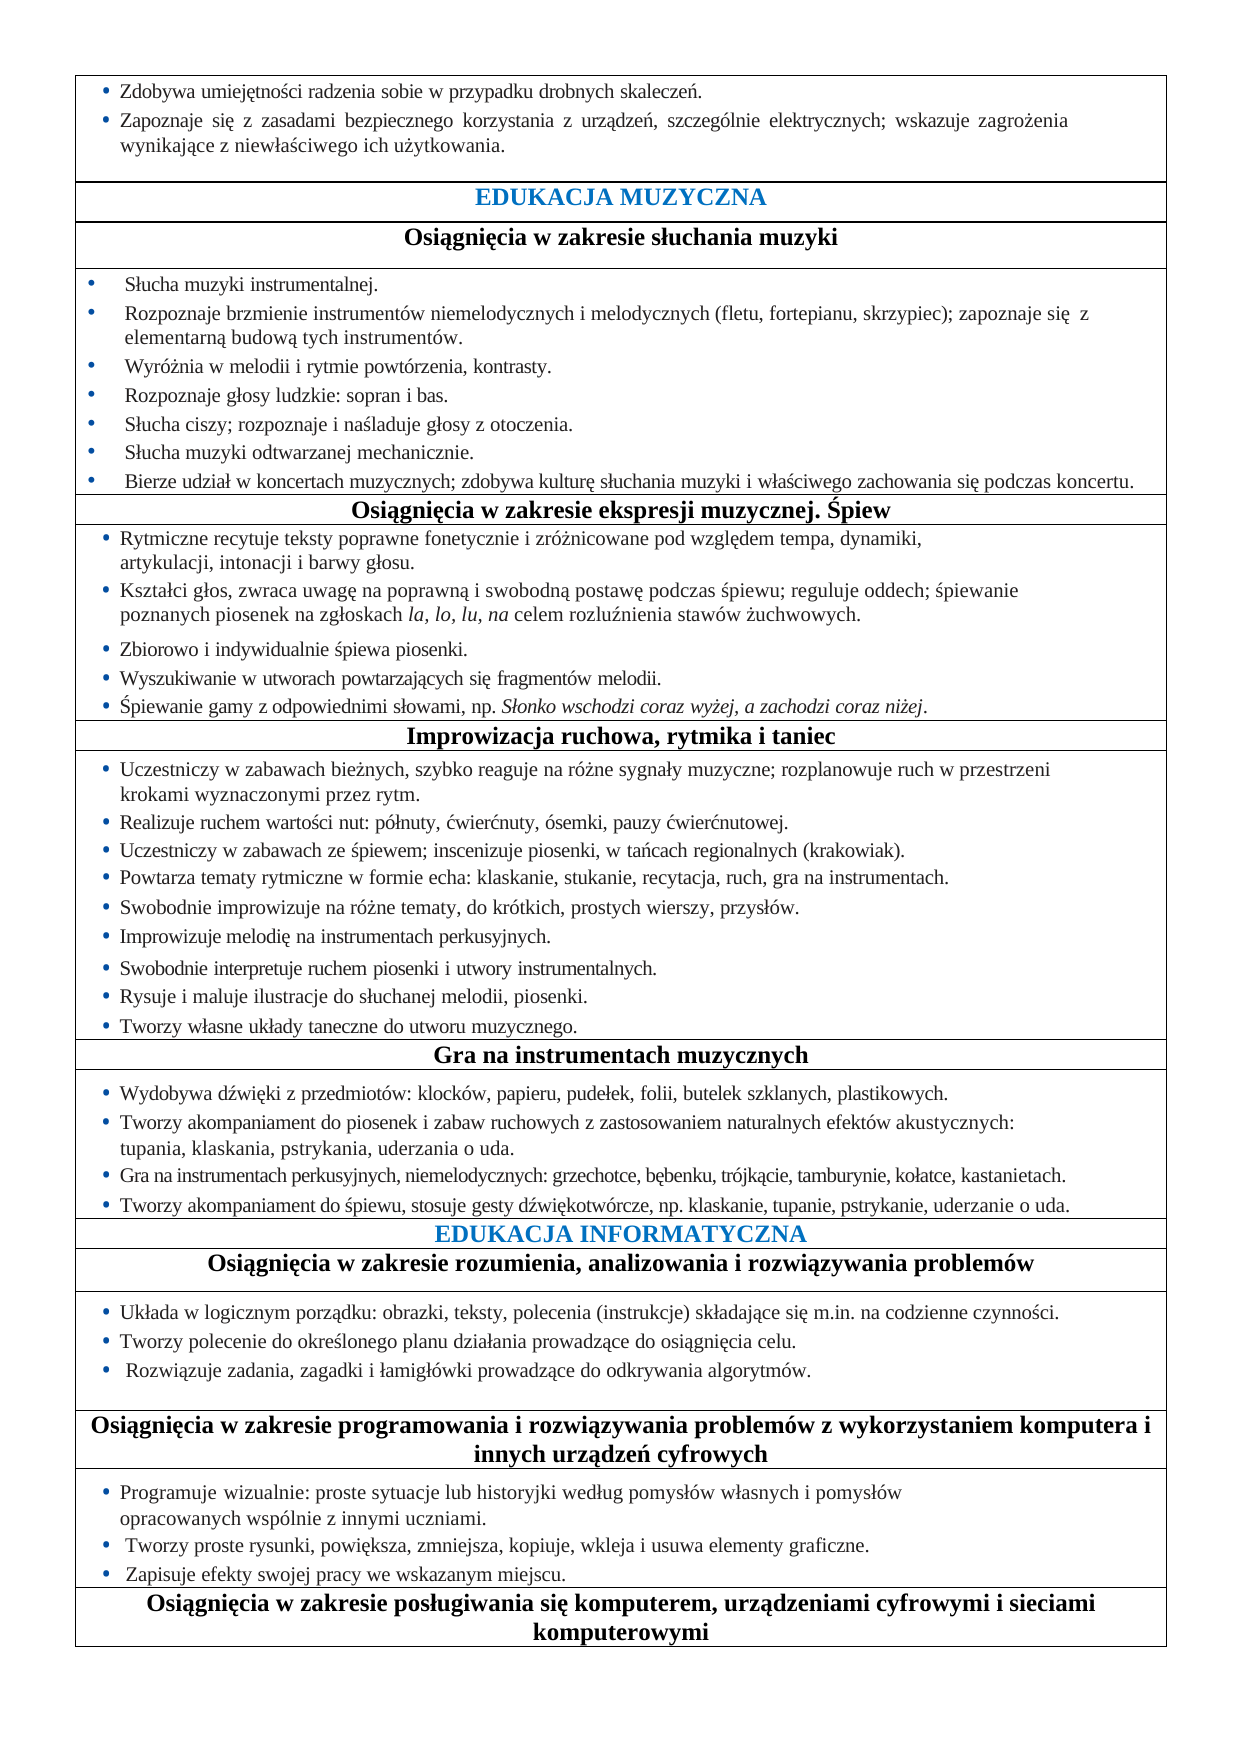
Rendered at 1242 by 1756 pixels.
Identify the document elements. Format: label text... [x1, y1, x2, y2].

table_cell Uczestniczy w zabawach bieżnych, szybko reaguje na różne sygnały muzyczne; rozplanowuje ruch w przestrzeni krokami wyznaczonymi przez rytm. Realizuje ruchem wartości nut: półnuty, ćwierćnuty, ósemki, pauzy ćwierćnutowej. Uczestniczy w zabawach ze śpiewem; inscenizuje piosenki, w tańcach regionalnych (krakowiak). Powtarza tematy rytmiczne w formie echa: klaskanie, stukanie, recytacja, ruch, gra na instrumentach. Swobodnie improwizuje na różne tematy, do krótkich, prostych wierszy, przysłów. Improwizuje melodię na instrumentach perkusyjnych. Swobodnie interpretuje ruchem piosenki i utwory instrumentalnych. Rysuje i maluje ilustracje do słuchanej melodii, piosenki. Tworzy własne układy taneczne do utworu muzycznego. [76, 751, 1166, 1039]
table_cell Słucha muzyki instrumentalnej. Rozpoznaje brzmienie instrumentów niemelodycznych i melodycznych (fletu, fortepianu, skrzypiec); zapoznaje się z elementarną budową tych instrumentów. Wyróżnia w melodii i rytmie powtórzenia, kontrasty. Rozpoznaje głosy ludzkie: sopran i bas. Słucha ciszy; rozpoznaje i naśladuje głosy z otoczenia. Słucha muzyki odtwarzanej mechanicznie. Bierze udział w koncertach muzycznych; zdobywa kulturę słuchania muzyki i właściwego zachowania się podczas koncertu. [76, 269, 1166, 494]
table_cell Osiągnięcia w zakresie programowania i rozwiązywania problemów z wykorzystaniem komputera i innych urządzeń cyfrowych [76, 1411, 1166, 1468]
table_cell Programuje wizualnie: proste sytuacje lub historyjki według pomysłów własnych i pomysłów opracowanych wspólnie z innymi uczniami. Tworzy proste rysunki, powiększa, zmniejsza, kopiuje, wkleja i usuwa elementy graficzne. Zapisuje efekty swojej pracy we wskazanym miejscu. [76, 1469, 1166, 1587]
table_cell Osiągnięcia w zakresie rozumienia, analizowania i rozwiązywania problemów [76, 1249, 1166, 1291]
table_cell Układa w logicznym porządku: obrazki, teksty, polecenia (instrukcje) składające się m.in. na codzienne czynności. Tworzy polecenie do określonego planu działania prowadzące do osiągnięcia celu. Rozwiązuje zadania, zagadki i łamigłówki prowadzące do odkrywania algorytmów. [76, 1292, 1166, 1409]
table_cell Gra na instrumentach muzycznych [76, 1040, 1166, 1069]
table_cell Wydobywa dźwięki z przedmiotów: klocków, papieru, pudełek, folii, butelek szklanych, plastikowych. Tworzy akompaniament do piosenek i zabaw ruchowych z zastosowaniem naturalnych efektów akustycznych: tupania, klaskania, pstrykania, uderzania o uda. Gra na instrumentach perkusyjnych, niemelodycznych: grzechotce, bębenku, trójkącie, tamburynie, kołatce, kastanietach. Tworzy akompaniament do śpiewu, stosuje gesty dźwiękotwórcze, np. klaskanie, tupanie, pstrykanie, uderzanie o uda. [76, 1070, 1166, 1218]
table_cell Osiągnięcia w zakresie posługiwania się komputerem, urządzeniami cyfrowymi i sieciami komputerowymi [76, 1588, 1166, 1646]
table_cell Osiągnięcia w zakresie ekspresji muzycznej. Śpiew [76, 495, 1166, 523]
table_cell EDUKACJA MUZYCZNA [76, 183, 1166, 221]
table_cell Rytmiczne recytuje teksty poprawne fonetycznie i zróżnicowane pod względem tempa, dynamiki, artykulacji, intonacji i barwy głosu. Kształci głos, zwraca uwagę na poprawną i swobodną postawę podczas śpiewu; reguluje oddech; śpiewanie poznanych piosenek na zgłoskach la, lo, lu, na celem rozluźnienia stawów żuchwowych. Zbiorowo i indywidualnie śpiewa piosenki. Wyszukiwanie w utworach powtarzających się fragmentów melodii. Śpiewanie gamy z odpowiednimi słowami, np. Słonko wschodzi coraz wyżej, a zachodzi coraz niżej. [76, 525, 1166, 720]
table_cell EDUKACJA INFORMATYCZNA [76, 1219, 1166, 1247]
table_cell Osiągnięcia w zakresie słuchania muzyki [76, 223, 1166, 268]
table_cell Improwizacja ruchowa, rytmika i taniec [76, 721, 1166, 749]
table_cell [76, 76, 1166, 181]
